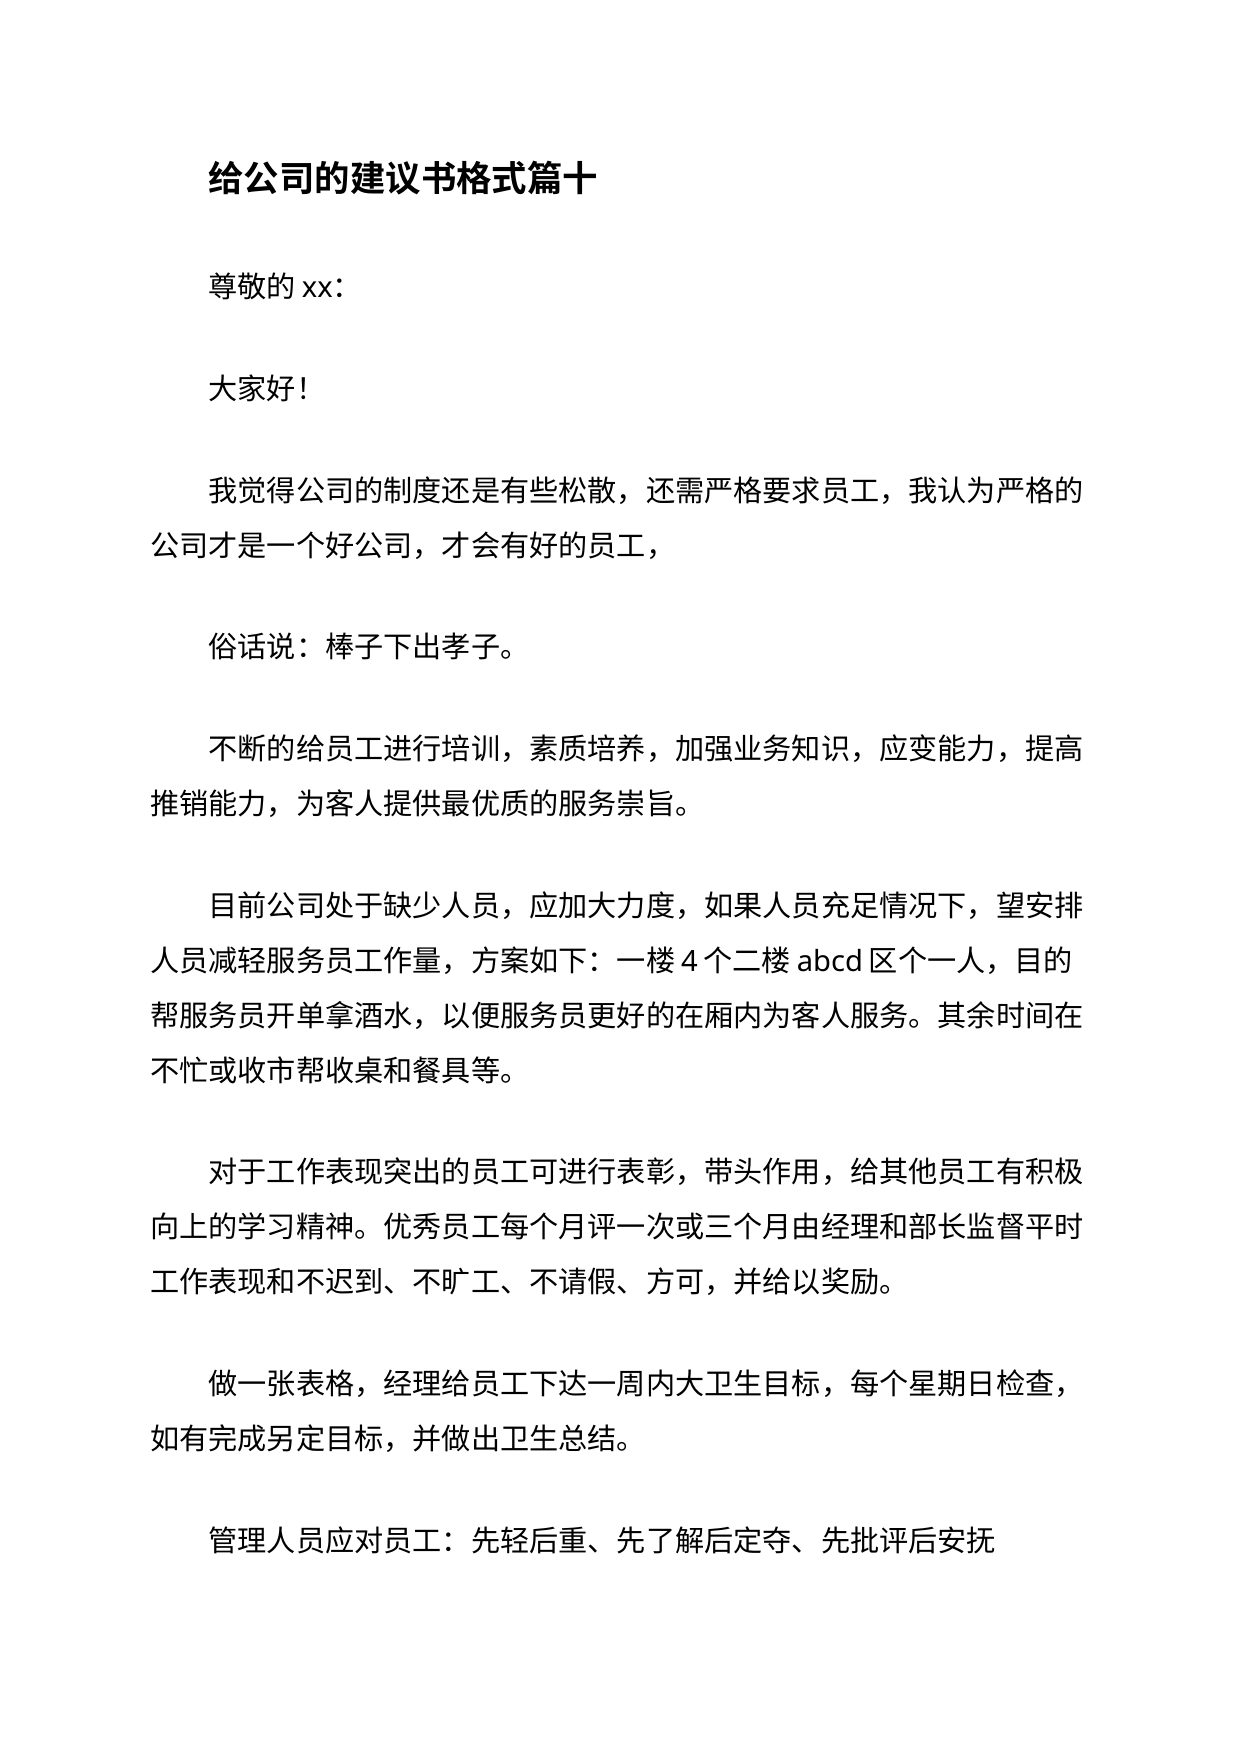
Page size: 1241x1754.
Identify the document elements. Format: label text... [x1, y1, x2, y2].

text 目前公司处于缺少人员，应加大力度，如果人员充足情况下，望安排人员减轻服务员工作量，方案如下：一楼4个二楼abcd区个一人，目的帮服务员开单拿酒水，以便服务员更好的在厢内为客人服务。其余时间在不忙或收市帮收桌和餐具等。 [150, 882, 1090, 1089]
text 我觉得公司的制度还是有些松散，还需严格要求员工，我认为严格的公司才是一个好公司，才会有好的员工， [150, 467, 1090, 564]
text 对于工作表现突出的员工可进行表彰，带头作用，给其他员工有积极向上的学习精神。优秀员工每个月评一次或三个月由经理和部长监督平时工作表现和不迟到、不旷工、不请假、方可，并给以奖励。 [150, 1149, 1090, 1301]
text 做一张表格，经理给员工下达一周内大卫生目标，每个星期日检查，如有完成另定目标，并做出卫生总结。 [150, 1360, 1090, 1458]
text 管理人员应对员工：先轻后重、先了解后定夺、先批评后安抚 [150, 1517, 1090, 1559]
text 不断的给员工进行培训，素质培养，加强业务知识，应变能力，提高推销能力，为客人提供最优质的服务崇旨。 [150, 726, 1090, 823]
text 大家好！ [150, 365, 1090, 408]
text 给公司的建议书格式篇十 [150, 150, 1090, 201]
text 尊敬的xx： [150, 263, 1090, 306]
text 俗话说：棒子下出孝子。 [150, 624, 1090, 666]
